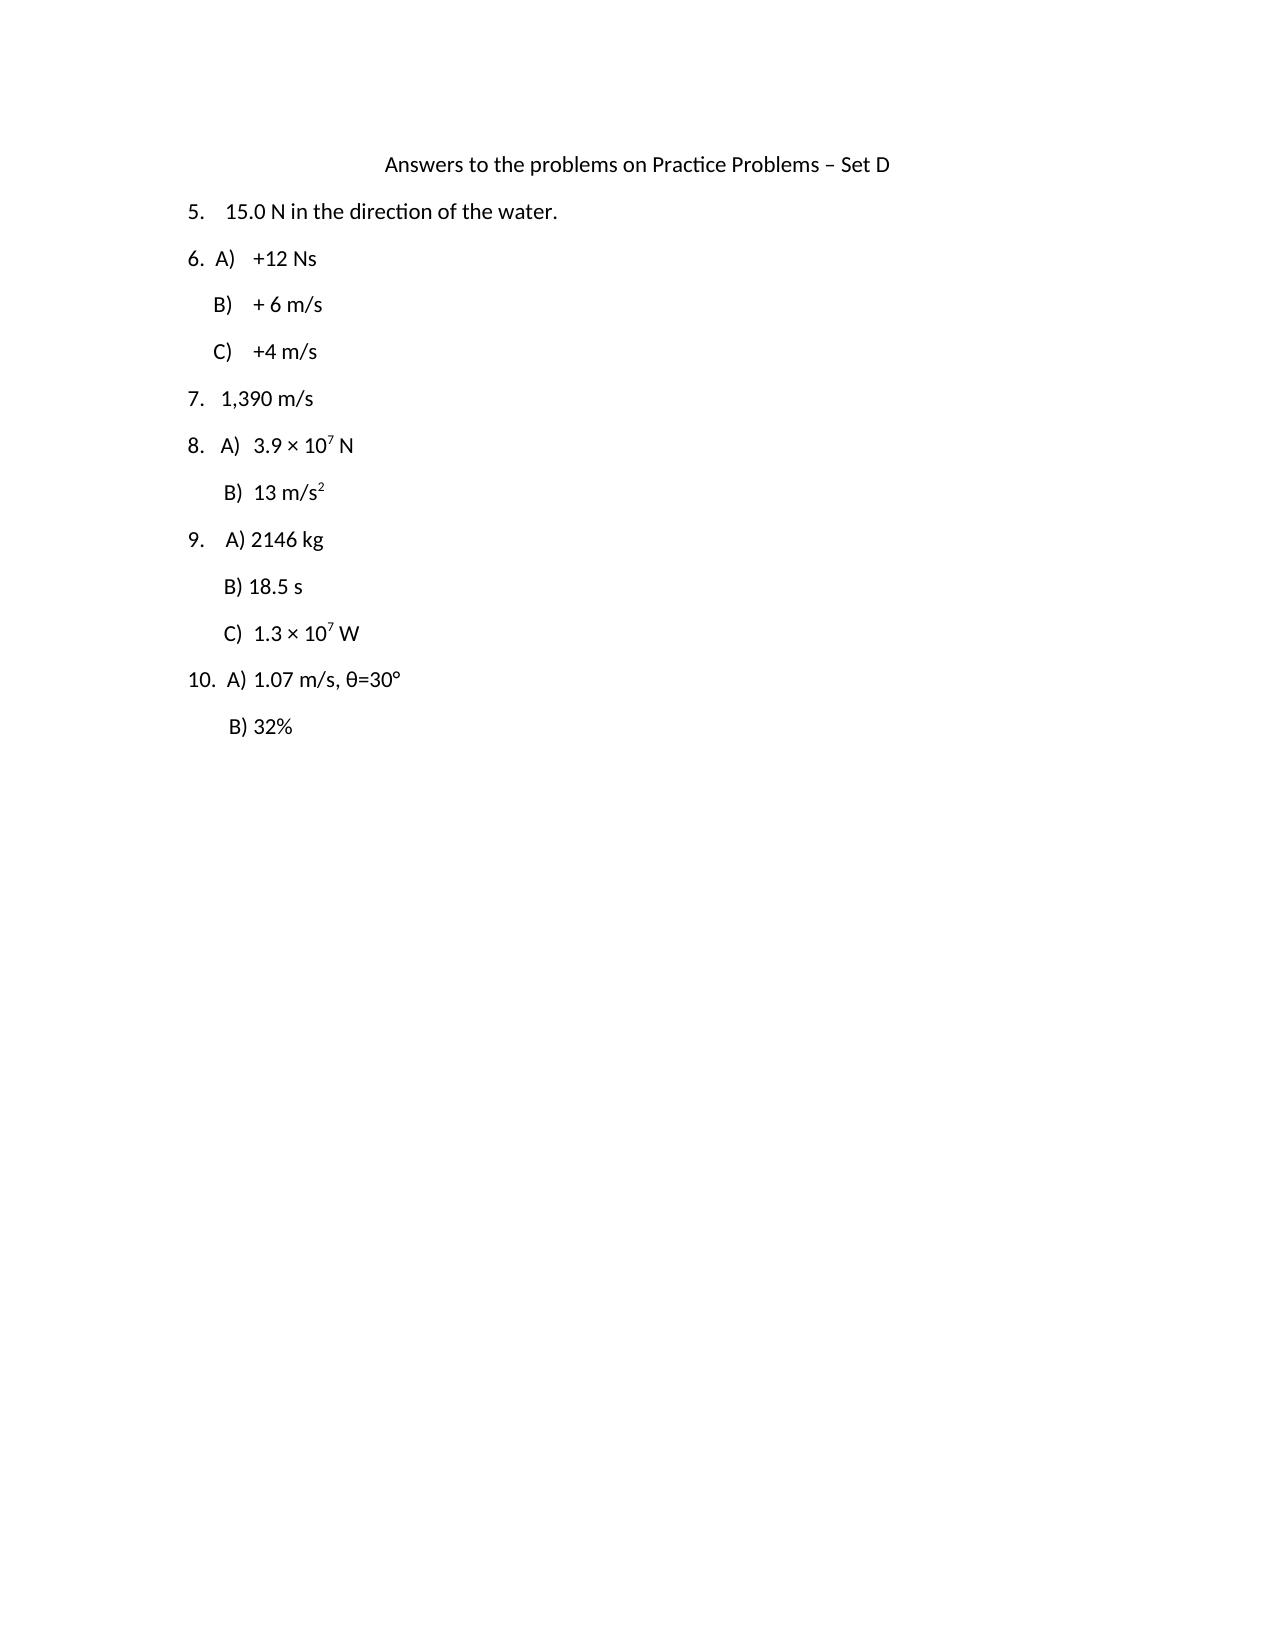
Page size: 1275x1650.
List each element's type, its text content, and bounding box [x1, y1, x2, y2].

text 8. A) 3.9 × 107 N [187, 431, 1125, 459]
text B) + 6 m/s [187, 291, 1125, 319]
text Answers to the problems on Practice Problems – Set D [150, 150, 1125, 178]
text B) 18.5 s [187, 572, 1125, 600]
text C) 1.3 × 107 W [187, 619, 1125, 647]
text B) 13 m/s2 [187, 478, 1125, 506]
text B) 32% [187, 712, 1125, 741]
text 6. A) +12 Ns [187, 244, 1125, 272]
text 9. A) 2146 kg [187, 525, 1125, 553]
text 10. A) 1.07 m/s, θ=30° [187, 666, 1125, 694]
text 7. 1,390 m/s [187, 384, 1125, 412]
text 5. 15.0 N in the direction of the water. [187, 197, 1125, 225]
text C) +4 m/s [187, 337, 1125, 366]
